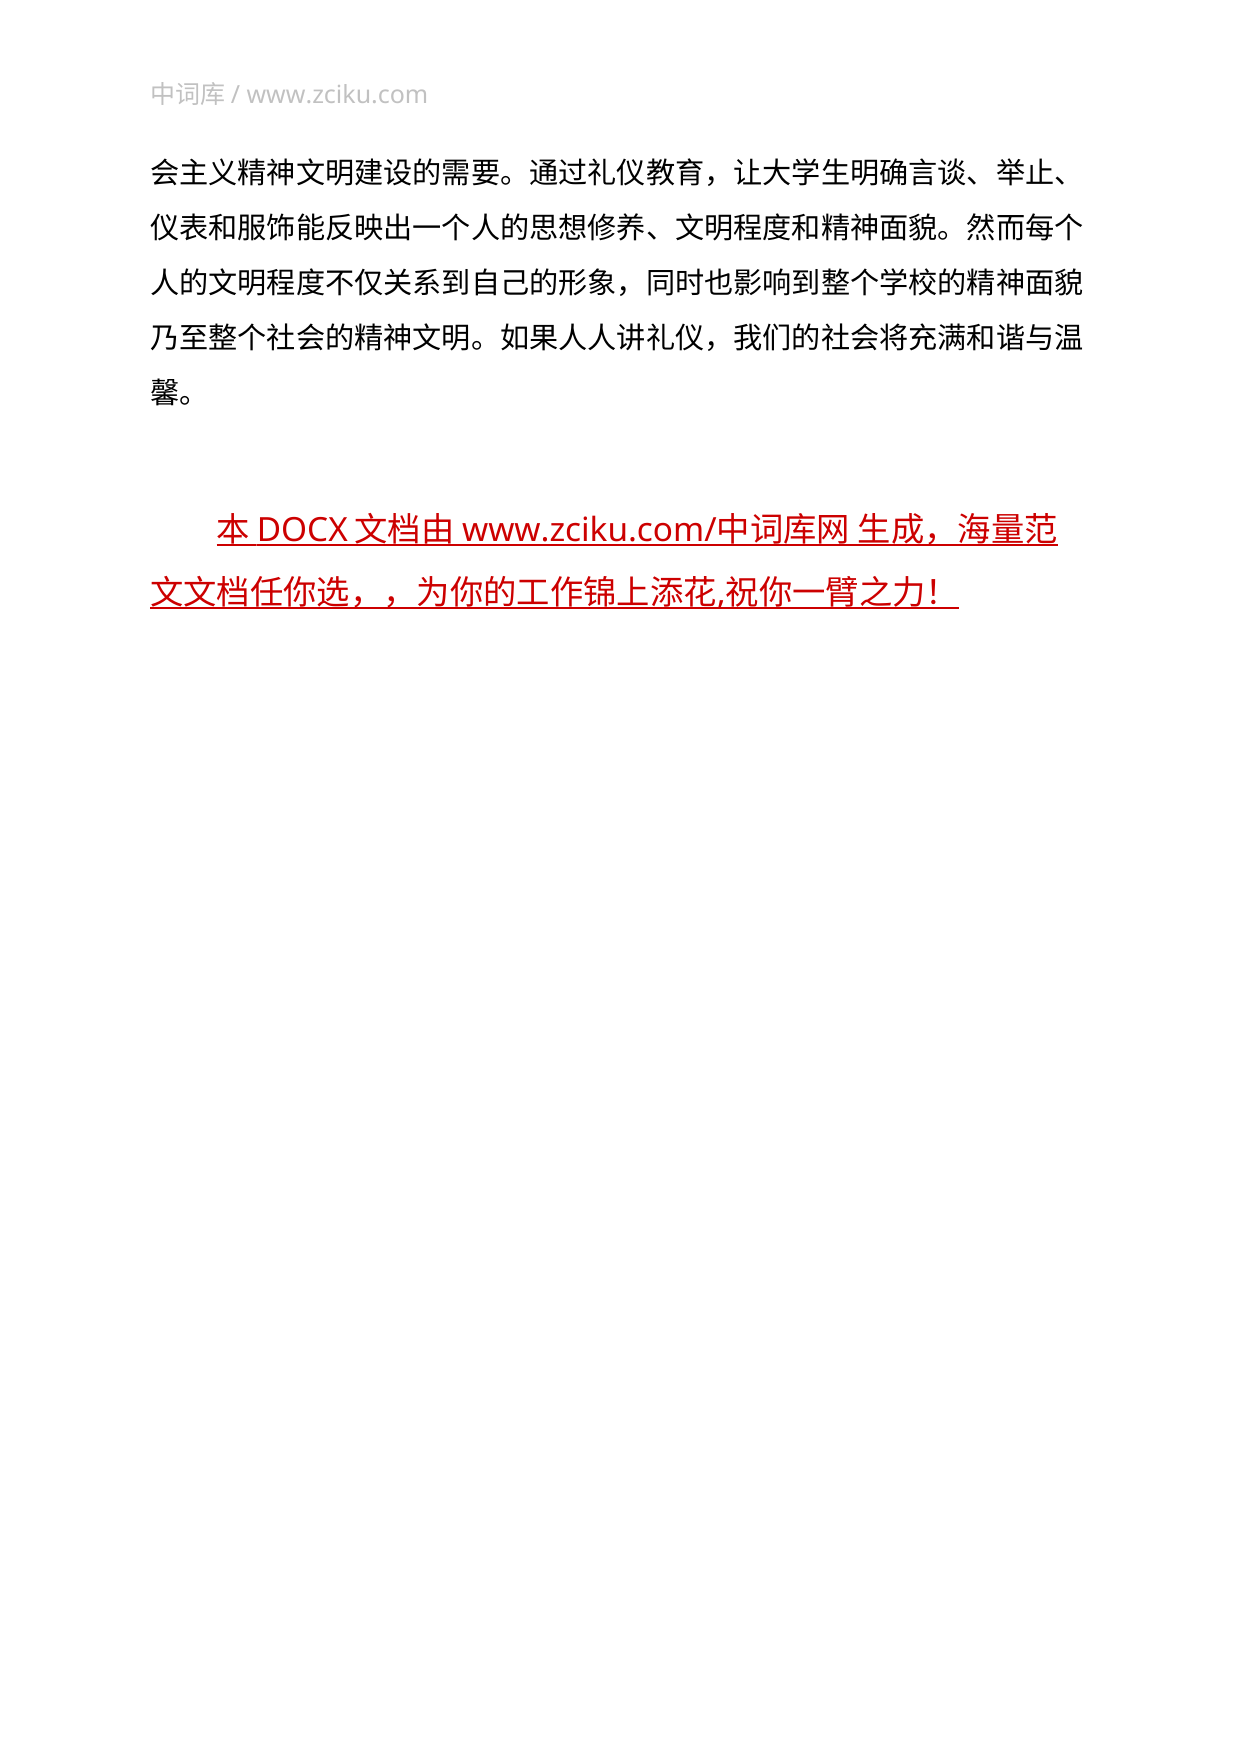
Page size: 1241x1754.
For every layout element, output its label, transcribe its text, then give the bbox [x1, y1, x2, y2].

text 本DOCX文档由 www.zciku.com/中词库网 生成，海量范文文档任你选，，为你的工作锦上添花,祝你一臂之力！ [150, 503, 1090, 614]
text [150, 150, 1090, 412]
